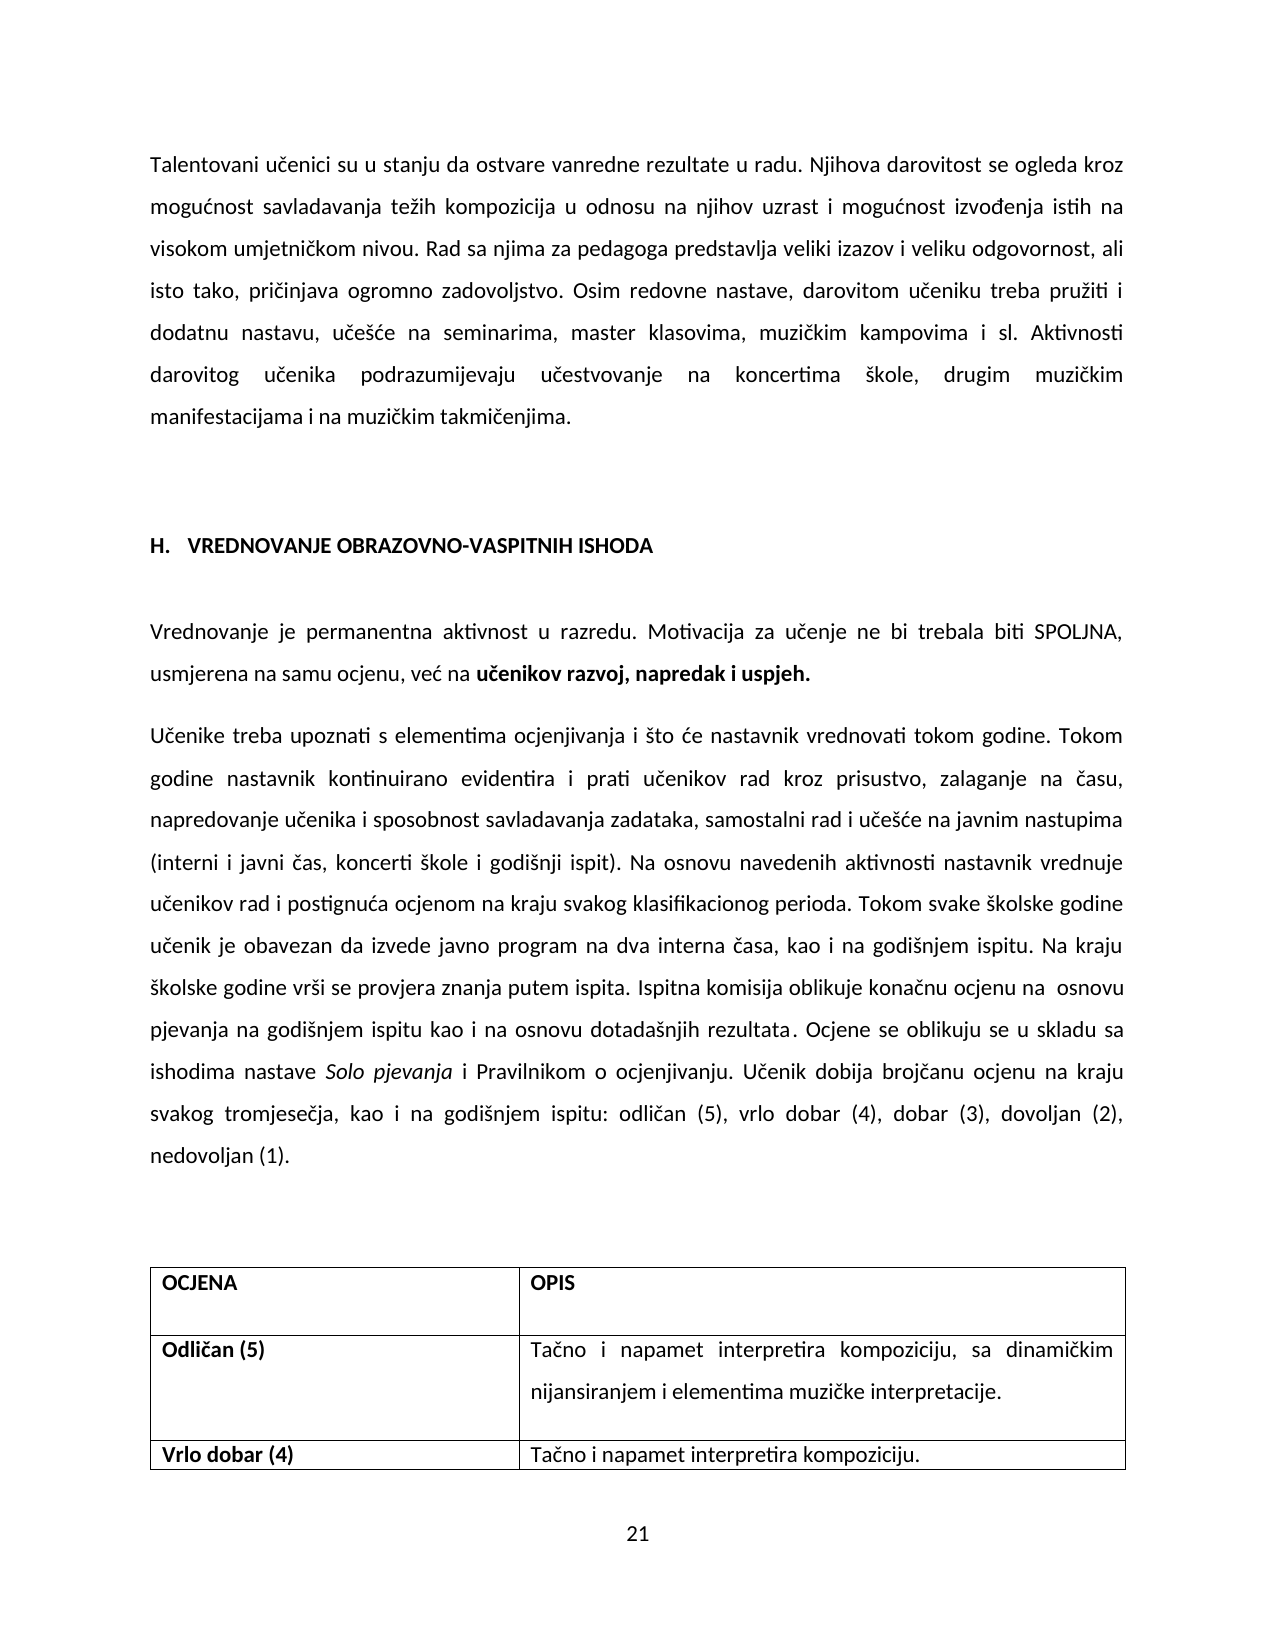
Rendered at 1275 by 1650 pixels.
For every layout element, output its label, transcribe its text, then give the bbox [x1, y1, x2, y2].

text Talentovani učenici su u stanju da ostvare vanredne rezultate u radu. Njihova darovitost se ogleda kroz mogućnost savladavanja težih kompozicija u odnosu na njihov uzrast i mogućnost izvođenja istih na visokom umjetničkom nivou. Rad sa njima za pedagoga predstavlja veliki izazov i veliku odgovornost, ali isto tako, pričinjava ogromno zadovoljstvo. Osim redovne nastave, darovitom učeniku treba pružiti i dodatnu nastavu, učešće na seminarima, master klasovima, muzičkim kampovima i sl. Aktivnosti darovitog učenika podrazumijevaju učestvovanje na koncertima škole, drugim muzičkim manifestacijama i na muzičkim takmičenjima. [150, 150, 1125, 430]
table_cell Vrlo dobar (4) [151, 1441, 519, 1468]
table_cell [520, 1441, 1125, 1468]
text Vrednovanje je permanentna aktivnost u razredu. Motivacija za učenje ne bi trebala biti SPOLJNA, usmjerena na samu ocjenu, već na učenikov razvoj, napredak i uspjeh. [150, 617, 1125, 687]
table_header OPIS [520, 1268, 1125, 1334]
subtitle VREDNOVANJE OBRAZOVNO-VASPITNIH ISHODA [150, 532, 1125, 560]
table_cell Tačno i napamet interpretira kompoziciju, sa dinamičkim nijansiranjem i elementima muzičke interpretacije. [520, 1336, 1125, 1439]
table_header OCJENA [151, 1268, 519, 1334]
table_cell Odličan (5) [151, 1336, 519, 1439]
text Učenike treba upoznati s elementima ocjenjivanja i što će nastavnik vrednovati tokom godine. Tokom godine nastavnik kontinuirano evidentira i prati učenikov rad kroz prisustvo, zalaganje na času, napredovanje učenika i sposobnost savladavanja zadataka, samostalni rad i učešće na javnim nastupima (interni i javni čas, koncerti škole i godišnji ispit). Na osnovu navedenih aktivnosti nastavnik vrednuje učenikov rad i postignuća ocjenom na kraju svakog klasifikacionog perioda. Tokom svake školske godine učenik je obavezan da izvede javno program na dva interna časa, kao i na godišnjem ispitu. Na kraju školske godine vrši se provjera znanja putem ispita. Ispitna komisija oblikuje konačnu ocjenu na osnovu pjevanja na godišnjem ispitu kao i na osnovu dotadašnjih rezultata. Ocjene se oblikuju se u skladu sa ishodima nastave Solo pjevanja i Pravilnikom o ocjenjivanju. Učenik dobija brojčanu ocjenu na kraju svakog tromjesečja, kao i na godišnjem ispitu: odličan (5), vrlo dobar (4), dobar (3), dovoljan (2), nedovoljan (1). [150, 722, 1125, 1169]
